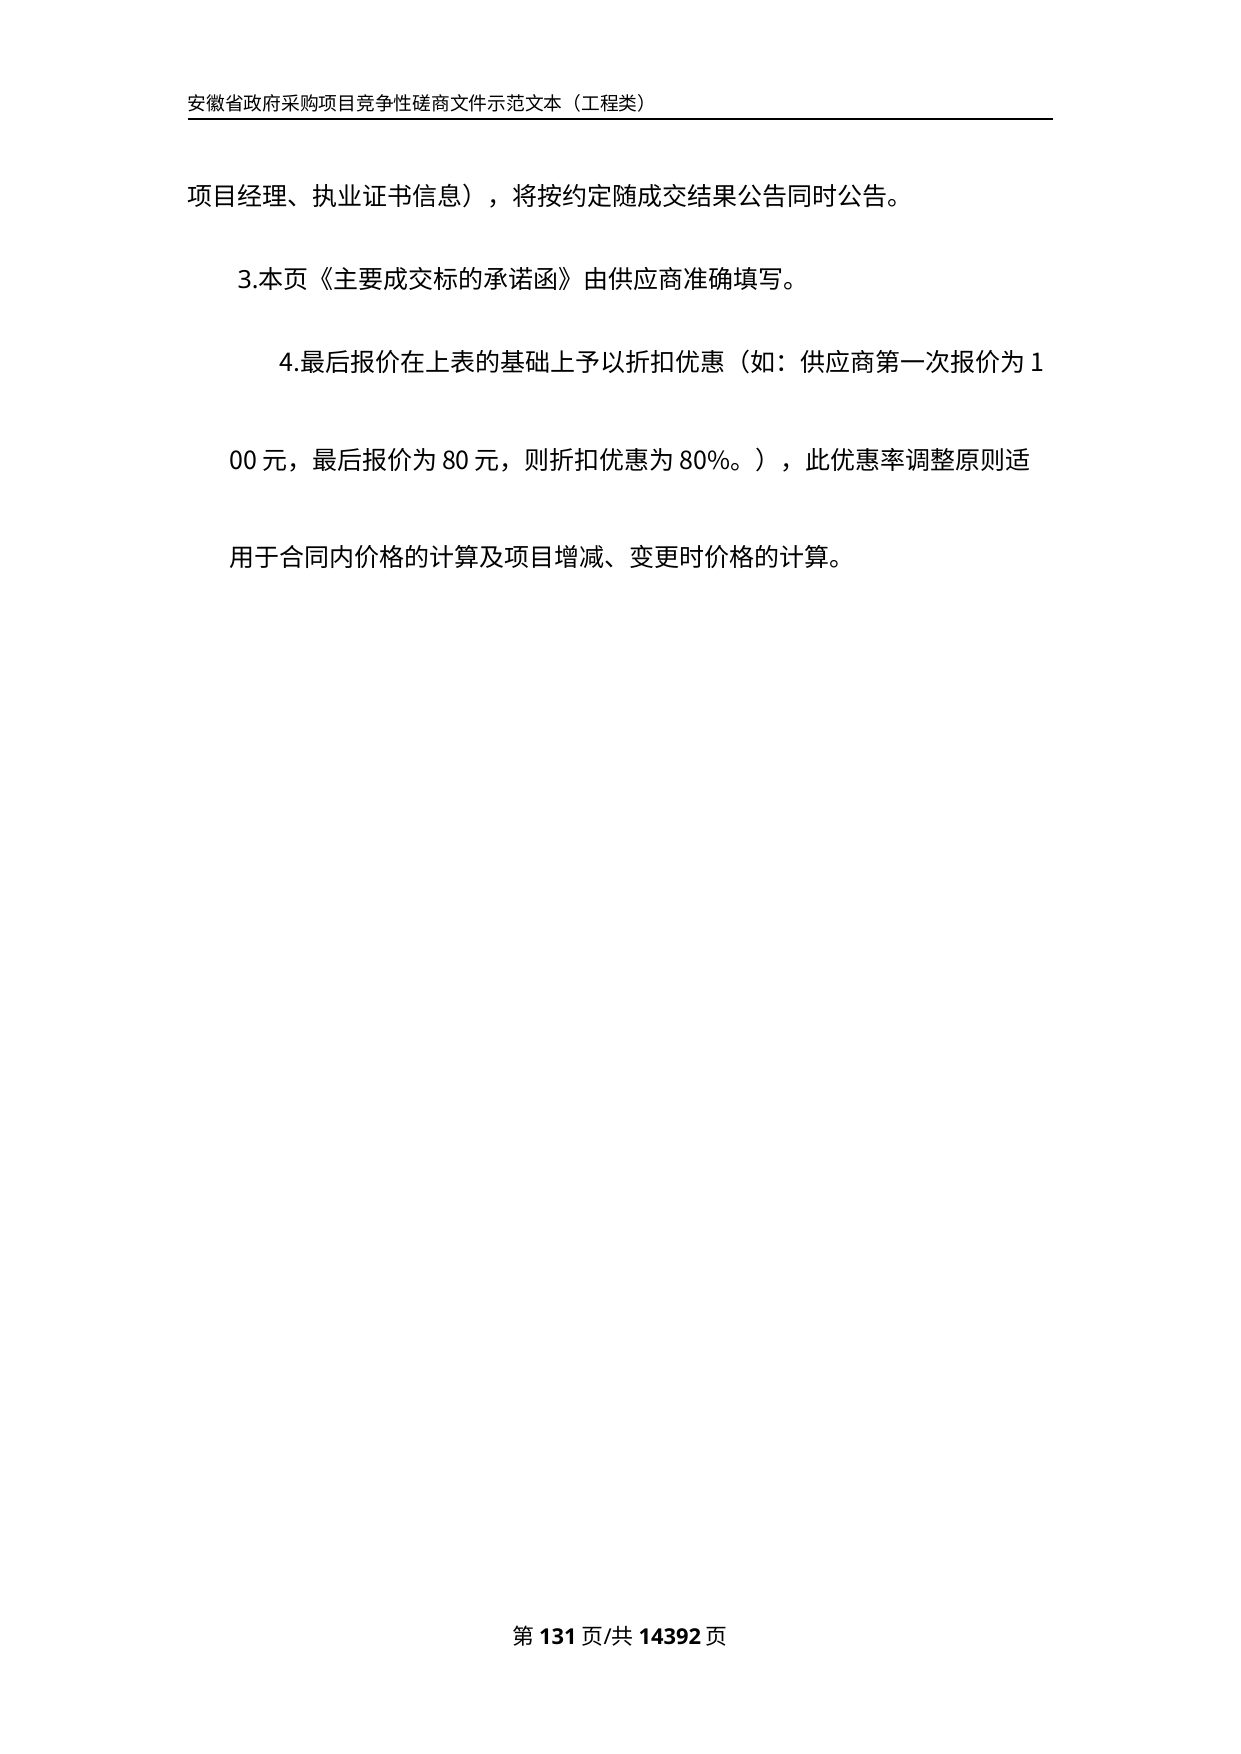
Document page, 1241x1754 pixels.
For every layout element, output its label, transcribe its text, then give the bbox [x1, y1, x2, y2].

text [187, 162, 1053, 227]
text 3.本页《主要成交标的承诺函》由供应商准确填写。 [187, 245, 1053, 310]
text 4.最后报价在上表的基础上予以折扣优惠（如：供应商第一次报价为100元，最后报价为80元，则折扣优惠为80%。），此优惠率调整原则适用于合同内价格的计算及项目增减、变更时价格的计算。 [229, 328, 1053, 588]
